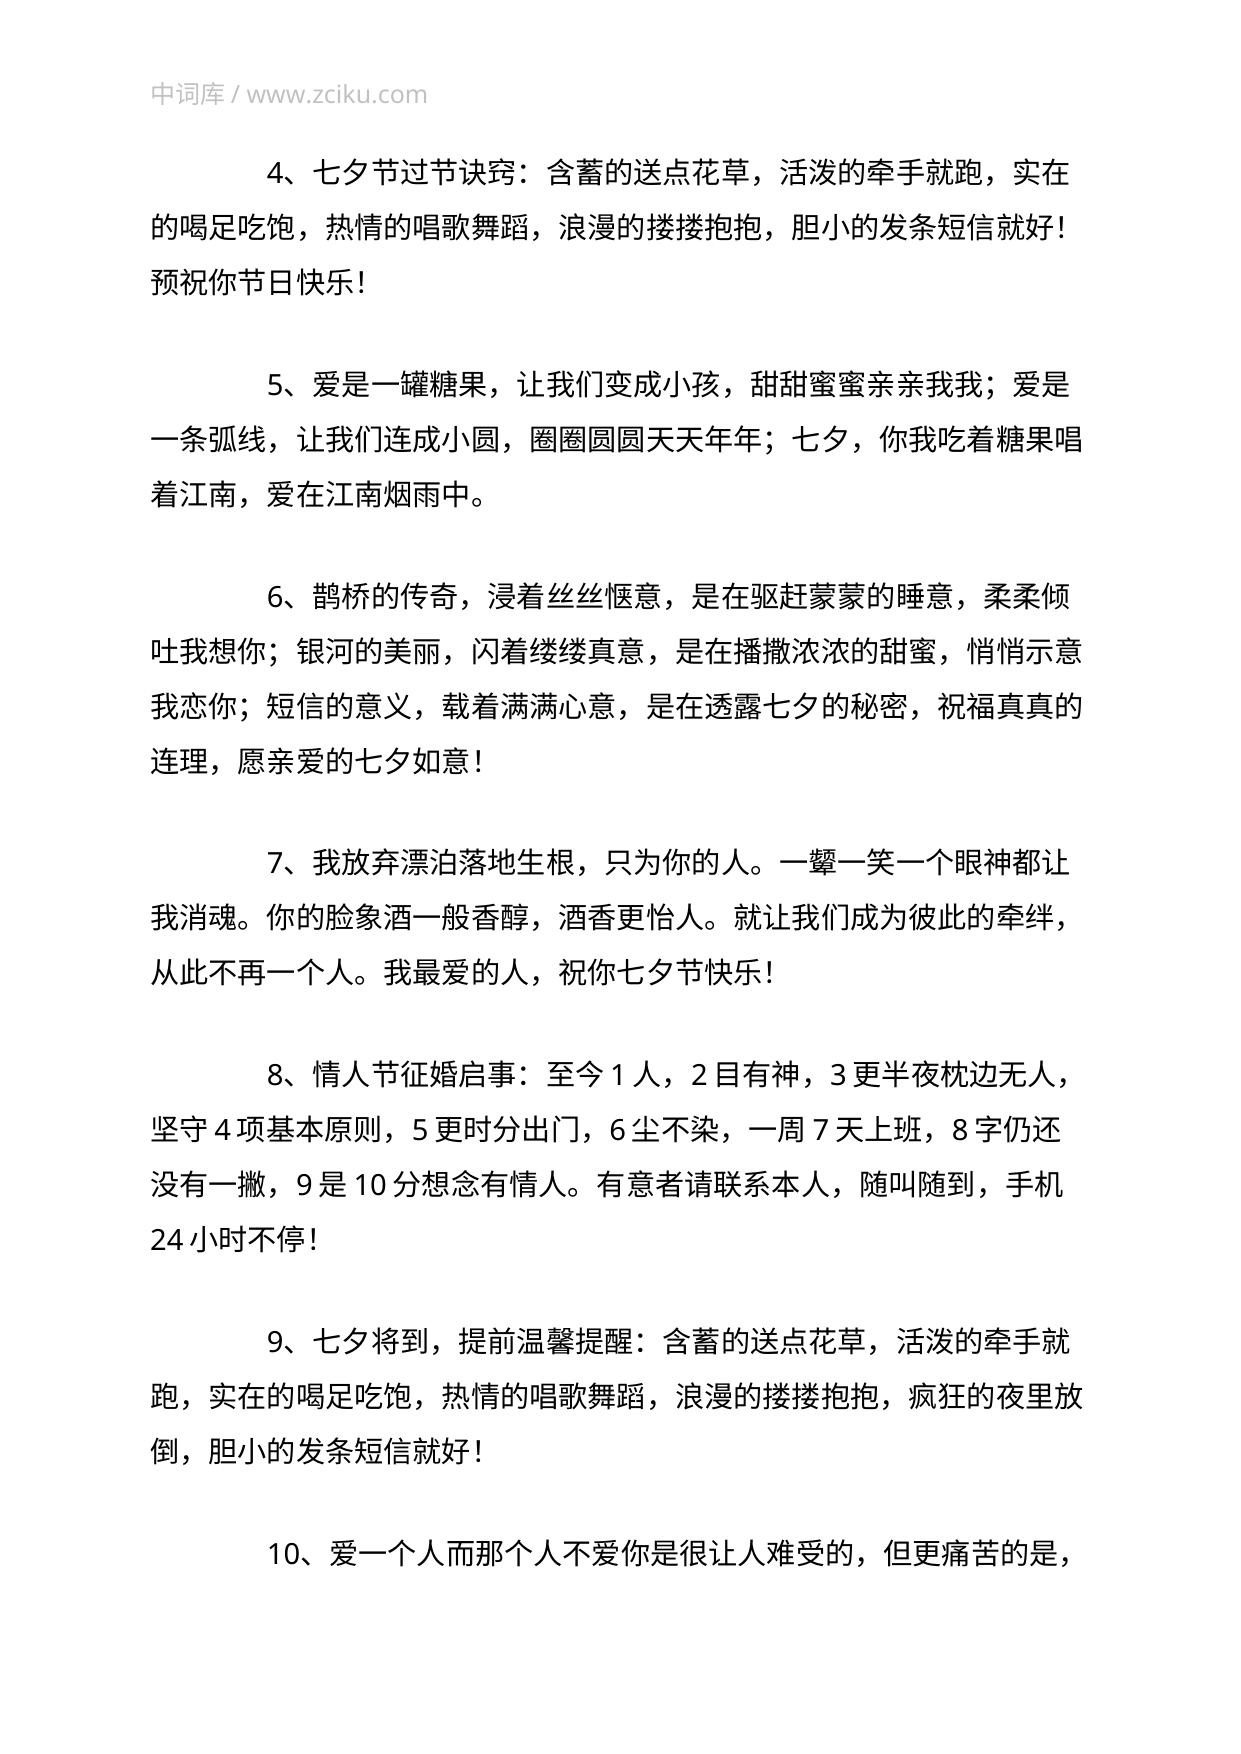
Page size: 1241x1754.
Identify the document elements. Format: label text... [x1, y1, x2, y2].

text 4、七夕节过节诀窍：含蓄的送点花草，活泼的牵手就跑，实在的喝足吃饱，热情的唱歌舞蹈，浪漫的搂搂抱抱，胆小的发条短信就好！预祝你节日快乐！ [150, 150, 1090, 302]
text 9、七夕将到，提前温馨提醒：含蓄的送点花草，活泼的牵手就跑，实在的喝足吃饱，热情的唱歌舞蹈，浪漫的搂搂抱抱，疯狂的夜里放倒，胆小的发条短信就好！ [150, 1318, 1090, 1471]
text 8、情人节征婚启事：至今1人，2目有神，3更半夜枕边无人，坚守4项基本原则，5更时分出门，6尘不染，一周7天上班，8字仍还没有一撇，9是10分想念有情人。有意者请联系本人，随叫随到，手机24小时不停！ [150, 1052, 1090, 1259]
text 7、我放弃漂泊落地生根，只为你的人。一颦一笑一个眼神都让我消魂。你的脸象酒一般香醇，酒香更怡人。就让我们成为彼此的牵绊，从此不再一个人。我最爱的人，祝你七夕节快乐！ [150, 840, 1090, 992]
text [150, 1530, 1090, 1573]
text 5、爱是一罐糖果，让我们变成小孩，甜甜蜜蜜亲亲我我；爱是一条弧线，让我们连成小圆，圈圈圆圆天天年年；七夕，你我吃着糖果唱着江南，爱在江南烟雨中。 [150, 362, 1090, 514]
text 6、鹊桥的传奇，浸着丝丝惬意，是在驱赶蒙蒙的睡意，柔柔倾吐我想你；银河的美丽，闪着缕缕真意，是在播撒浓浓的甜蜜，悄悄示意我恋你；短信的意义，载着满满心意，是在透露七夕的秘密，祝福真真的连理，愿亲爱的七夕如意！ [150, 573, 1090, 780]
